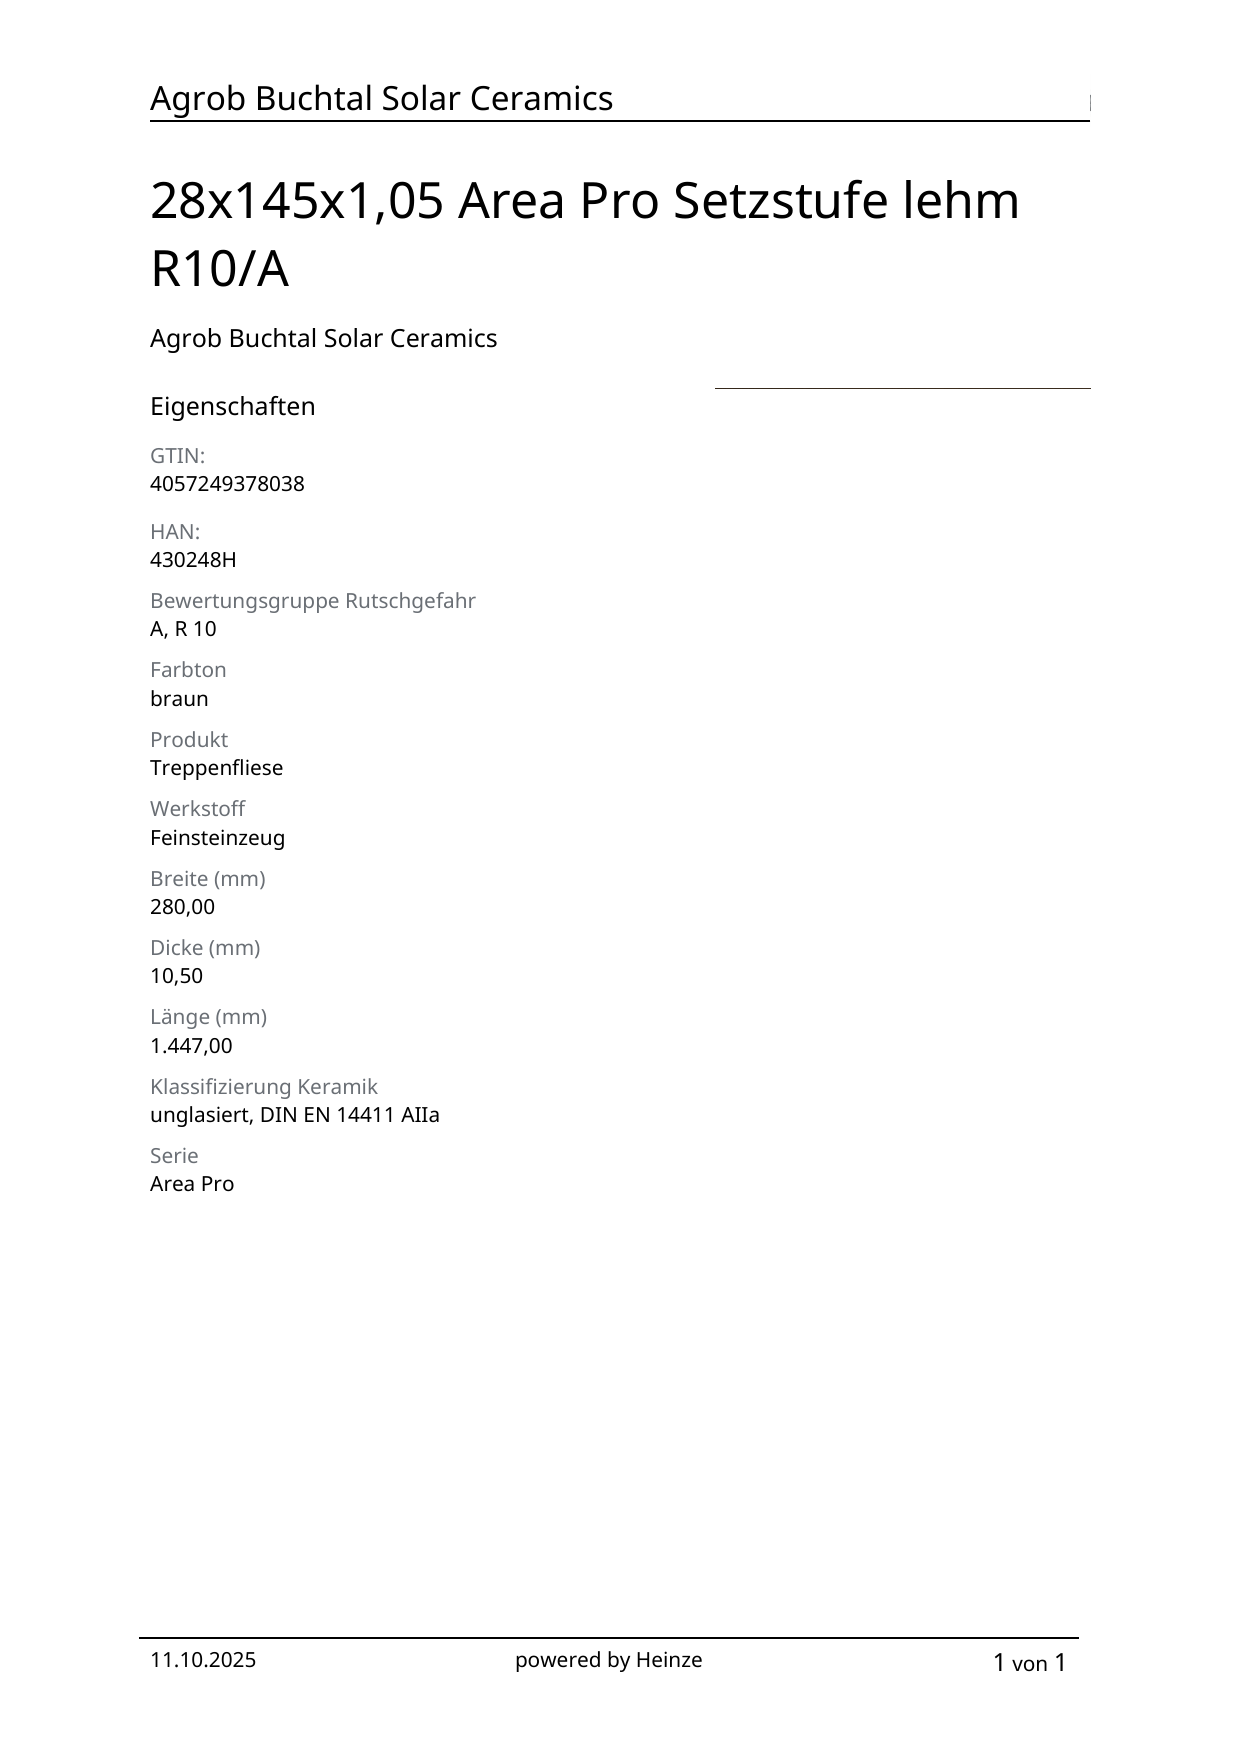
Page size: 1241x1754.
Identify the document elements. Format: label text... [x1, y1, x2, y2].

text Länge (mm) [150, 1002, 1090, 1031]
text Area Pro [150, 1169, 1090, 1198]
text Eigenschaften [150, 388, 1090, 422]
text Serie [150, 1141, 1090, 1169]
text Dicke (mm) [150, 933, 1090, 961]
text 280,00 [150, 892, 1090, 921]
text GTIN: [150, 441, 1090, 469]
text A, R 10 [150, 614, 1090, 643]
text Breite (mm) [150, 864, 1090, 892]
text HAN: [150, 517, 1090, 545]
text unglasiert, DIN EN 14411 AIIa [150, 1100, 1090, 1129]
text 10,50 [150, 961, 1090, 990]
text 430248H [150, 545, 1090, 574]
text braun [150, 684, 1090, 712]
text Produkt [150, 725, 1090, 753]
text 4057249378038 [150, 469, 1090, 498]
text Treppenfliese [150, 753, 1090, 782]
text Agrob Buchtal Solar Ceramics [150, 320, 1090, 354]
text Werkstoff [150, 794, 1090, 823]
text Bewertungsgruppe Rutschgefahr [150, 586, 1090, 614]
text 28x145x1,05 Area Pro Setzstufe lehm R10/A [150, 165, 1090, 301]
text Feinsteinzeug [150, 823, 1090, 851]
text 1.447,00 [150, 1031, 1090, 1059]
text Farbton [150, 656, 1090, 684]
text Klassifizierung Keramik [150, 1072, 1090, 1100]
